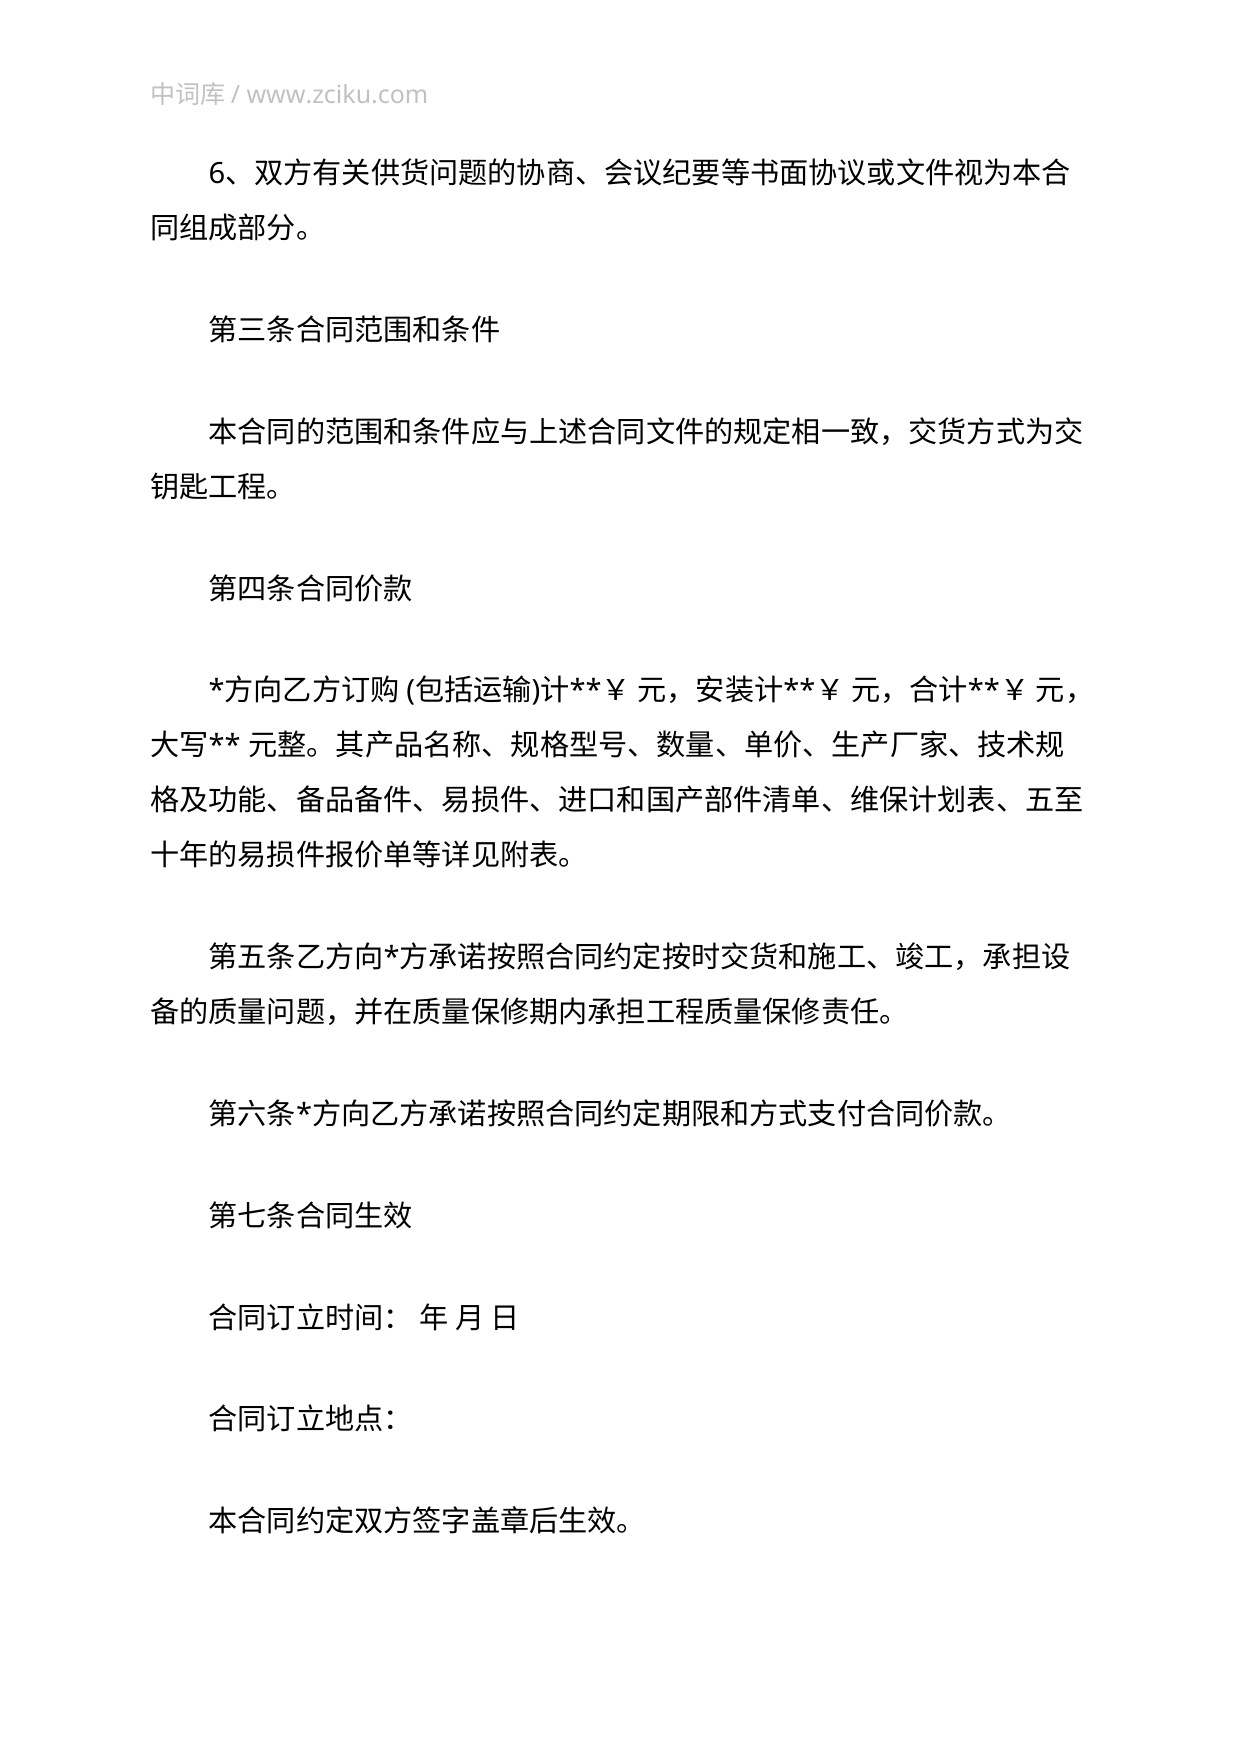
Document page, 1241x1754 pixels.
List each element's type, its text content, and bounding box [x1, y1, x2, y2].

text 第七条合同生效 [150, 1192, 1090, 1235]
text 合同订立时间： 年 月 日 [150, 1294, 1090, 1336]
text 合同订立地点： [150, 1396, 1090, 1438]
text 第四条合同价款 [150, 565, 1090, 607]
text 第六条*方向乙方承诺按照合同约定期限和方式支付合同价款。 [150, 1090, 1090, 1133]
text 第五条乙方向*方承诺按照合同约定按时交货和施工、竣工，承担设备的质量问题，并在质量保修期内承担工程质量保修责任。 [150, 934, 1090, 1031]
text *方向乙方订购 (包括运输)计**￥ 元，安装计**￥ 元，合计**￥ 元，大写** 元整。其产品名称、规格型号、数量、单价、生产厂家、技术规格及功能、备品备件、易损件、进口和国产部件清单、维保计划表、五至十年的易损件报价单等详见附表。 [150, 667, 1090, 874]
text 第三条合同范围和条件 [150, 307, 1090, 349]
text 本合同的范围和条件应与上述合同文件的规定相一致，交货方式为交钥匙工程。 [150, 408, 1090, 506]
text 本合同约定双方签字盖章后生效。 [150, 1498, 1090, 1540]
text 6、双方有关供货问题的协商、会议纪要等书面协议或文件视为本合同组成部分。 [150, 150, 1090, 247]
